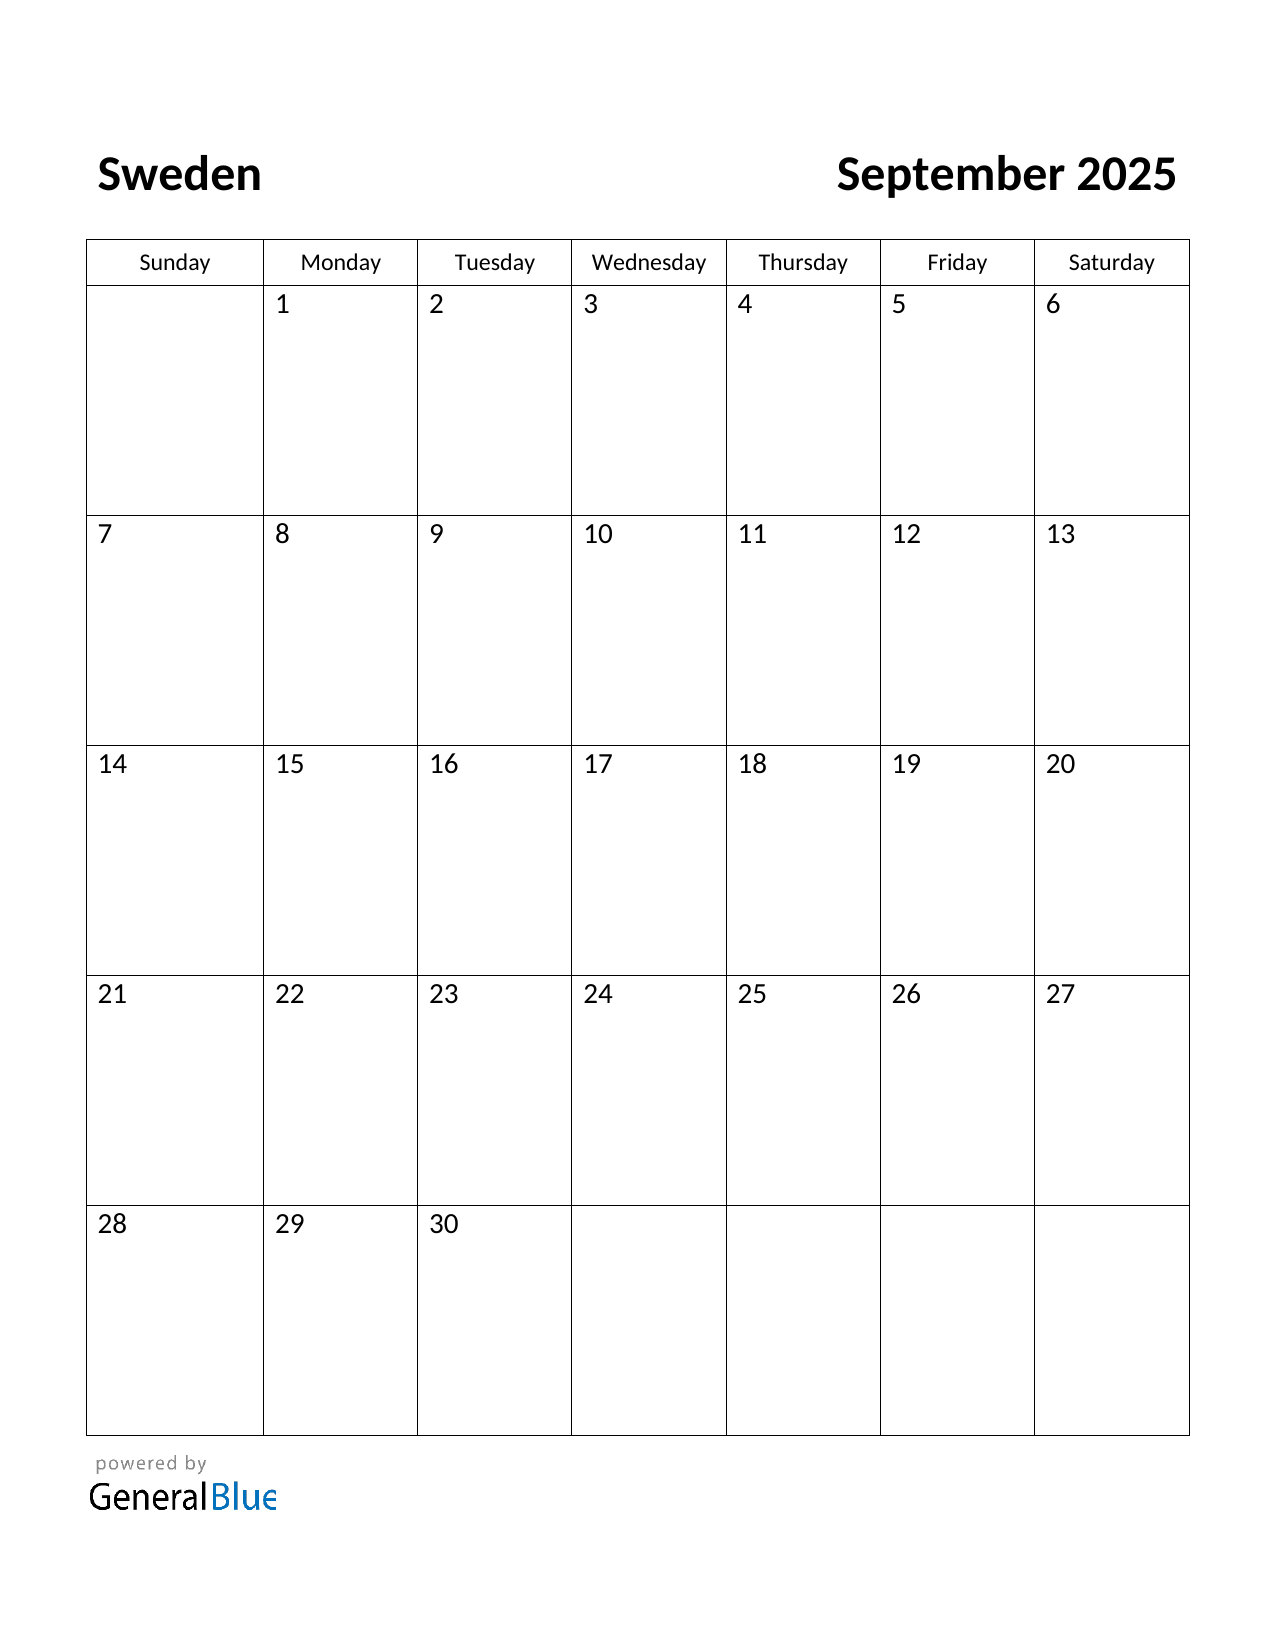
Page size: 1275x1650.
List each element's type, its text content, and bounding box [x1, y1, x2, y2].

table_cell Sunday [87, 240, 263, 284]
table_cell Thursday [727, 240, 880, 284]
table_cell 7 [87, 516, 263, 548]
table_cell 15 [264, 746, 417, 778]
table_cell [418, 778, 571, 974]
table_cell [264, 1008, 417, 1204]
table_cell [87, 778, 263, 974]
table_cell 25 [727, 976, 880, 1008]
table_cell [572, 548, 726, 744]
table_cell Friday [881, 240, 1034, 284]
table_cell 30 [418, 1206, 571, 1238]
table_cell 18 [727, 746, 880, 778]
table_cell 13 [1035, 516, 1189, 548]
table_cell [727, 1238, 880, 1434]
table_cell [572, 778, 726, 974]
picture [88, 1452, 276, 1515]
table_cell [881, 778, 1034, 974]
table_cell [572, 1008, 726, 1204]
table_cell [264, 548, 417, 744]
table_cell [87, 286, 263, 318]
table_cell 26 [881, 976, 1034, 1008]
table_cell [264, 318, 417, 514]
table_cell [881, 1008, 1034, 1204]
table_cell [1035, 548, 1189, 744]
table_cell [418, 548, 571, 744]
table_cell [1035, 1008, 1189, 1204]
table_cell 20 [1035, 746, 1189, 778]
table_cell 2 [418, 286, 571, 318]
table_cell [418, 1238, 571, 1434]
table_cell 12 [881, 516, 1034, 548]
table_cell [572, 1238, 726, 1434]
table_cell 1 [264, 286, 417, 318]
table_cell [87, 1008, 263, 1204]
table_cell 24 [572, 976, 726, 1008]
table_cell [727, 1008, 880, 1204]
table_cell [572, 318, 726, 514]
table_cell 14 [87, 746, 263, 778]
table_cell [727, 548, 880, 744]
table_cell [727, 1206, 880, 1238]
table_cell [418, 1008, 571, 1204]
table_cell [87, 318, 263, 514]
table_cell [418, 318, 571, 514]
table_cell Wednesday [572, 240, 726, 284]
table_cell 29 [264, 1206, 417, 1238]
table_cell [727, 318, 880, 514]
table_cell [86, 1436, 1189, 1534]
table_cell [727, 778, 880, 974]
table_cell 4 [727, 286, 880, 318]
table_cell 8 [264, 516, 417, 548]
table_cell [1035, 1206, 1189, 1238]
table_cell 22 [264, 976, 417, 1008]
table_cell Monday [264, 240, 417, 284]
table_cell 10 [572, 516, 726, 548]
table_header September 2025 [572, 105, 1189, 239]
table_cell 27 [1035, 976, 1189, 1008]
table_cell [1035, 778, 1189, 974]
table_cell 21 [87, 976, 263, 1008]
table_cell [1035, 1238, 1189, 1434]
table_cell Tuesday [418, 240, 571, 284]
table_cell 3 [572, 286, 726, 318]
table_cell [572, 1206, 726, 1238]
table_cell 5 [881, 286, 1034, 318]
table_cell [87, 548, 263, 744]
table_cell 16 [418, 746, 571, 778]
table_cell 19 [881, 746, 1034, 778]
table_cell [264, 778, 417, 974]
table_cell [881, 548, 1034, 744]
table_cell 9 [418, 516, 571, 548]
table_cell [881, 1238, 1034, 1434]
table_cell 23 [418, 976, 571, 1008]
table_cell 17 [572, 746, 726, 778]
table_cell [881, 1206, 1034, 1238]
table_cell [87, 1238, 263, 1434]
table_cell [1035, 318, 1189, 514]
table_cell 6 [1035, 286, 1189, 318]
table_cell 11 [727, 516, 880, 548]
table_cell [881, 318, 1034, 514]
table_header Sweden [86, 105, 572, 239]
table_cell Saturday [1035, 240, 1189, 284]
table_cell 28 [87, 1206, 263, 1238]
table_cell [264, 1238, 417, 1434]
